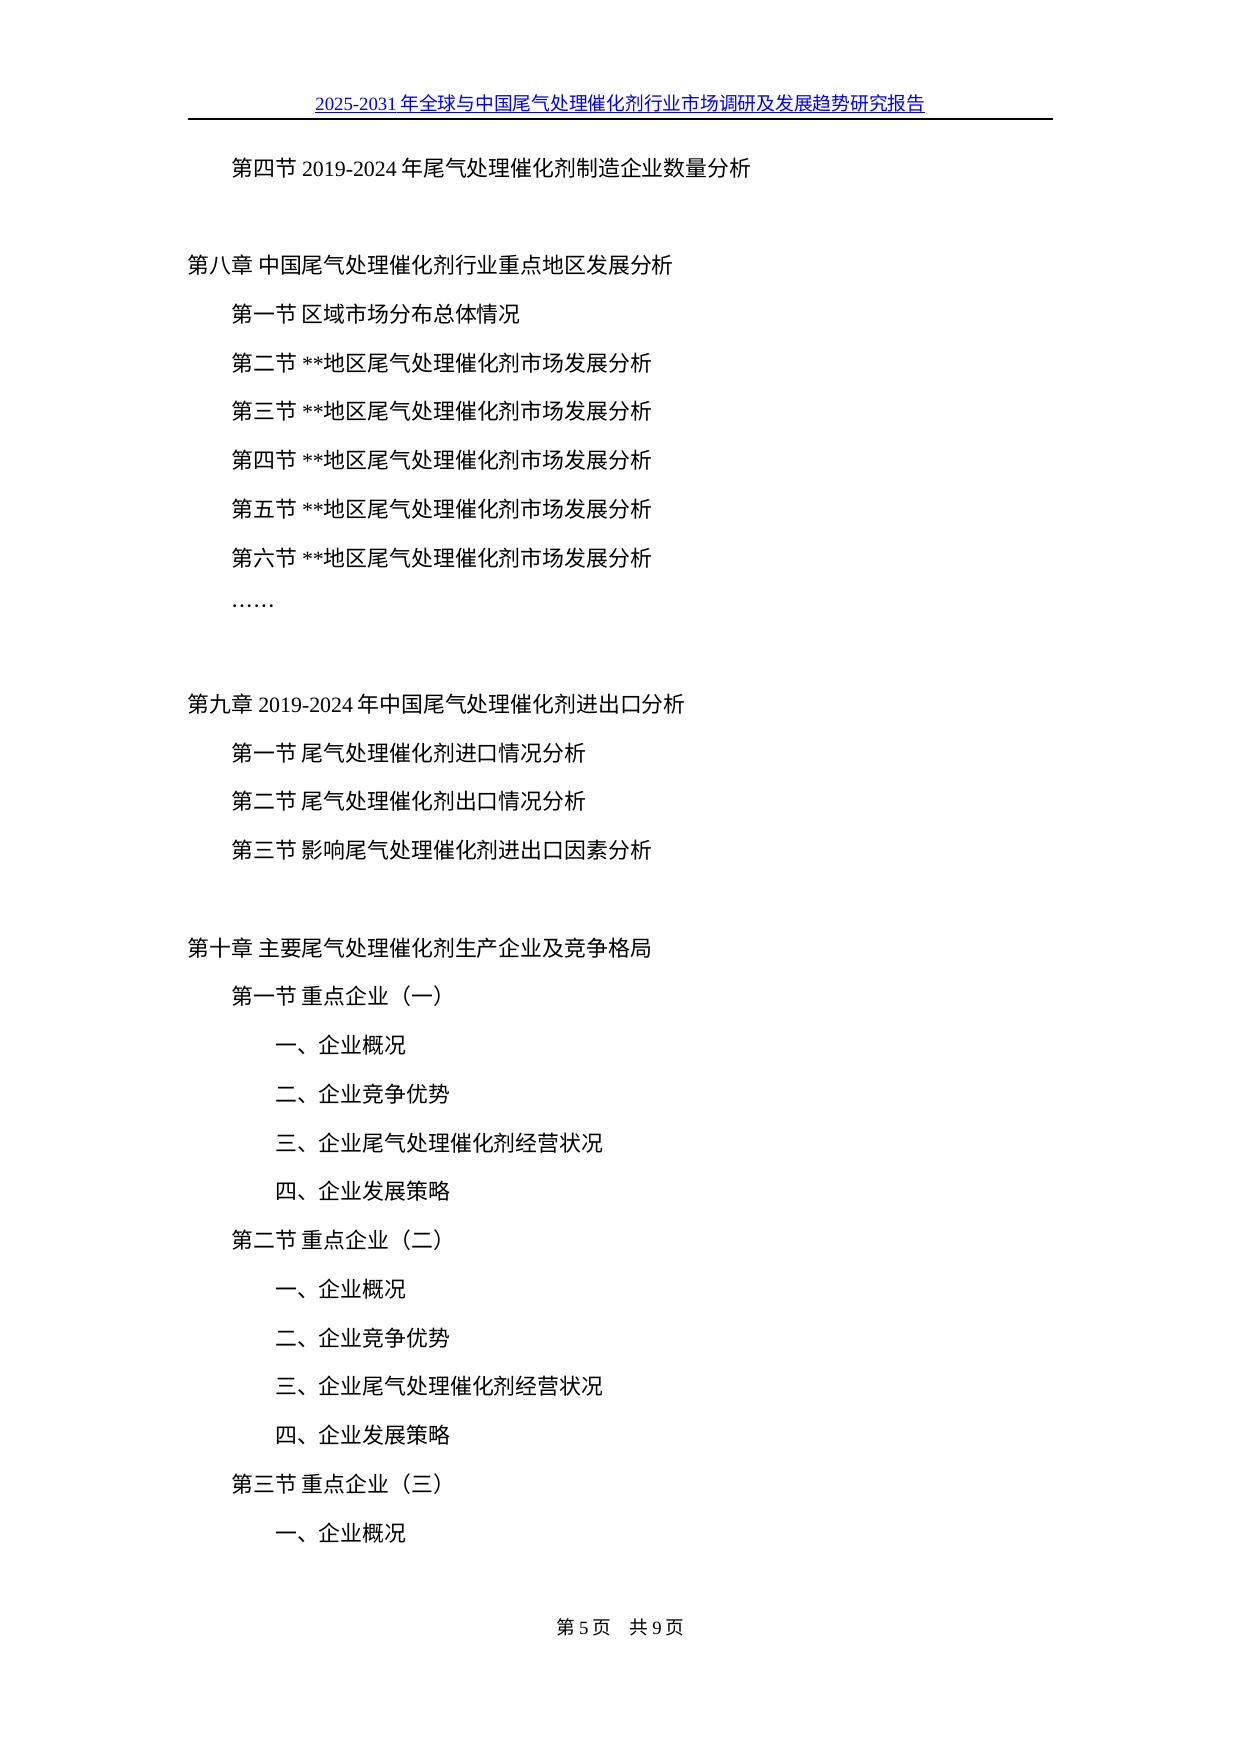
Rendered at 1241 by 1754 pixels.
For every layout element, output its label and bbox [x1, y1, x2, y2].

text [187, 150, 1053, 1548]
